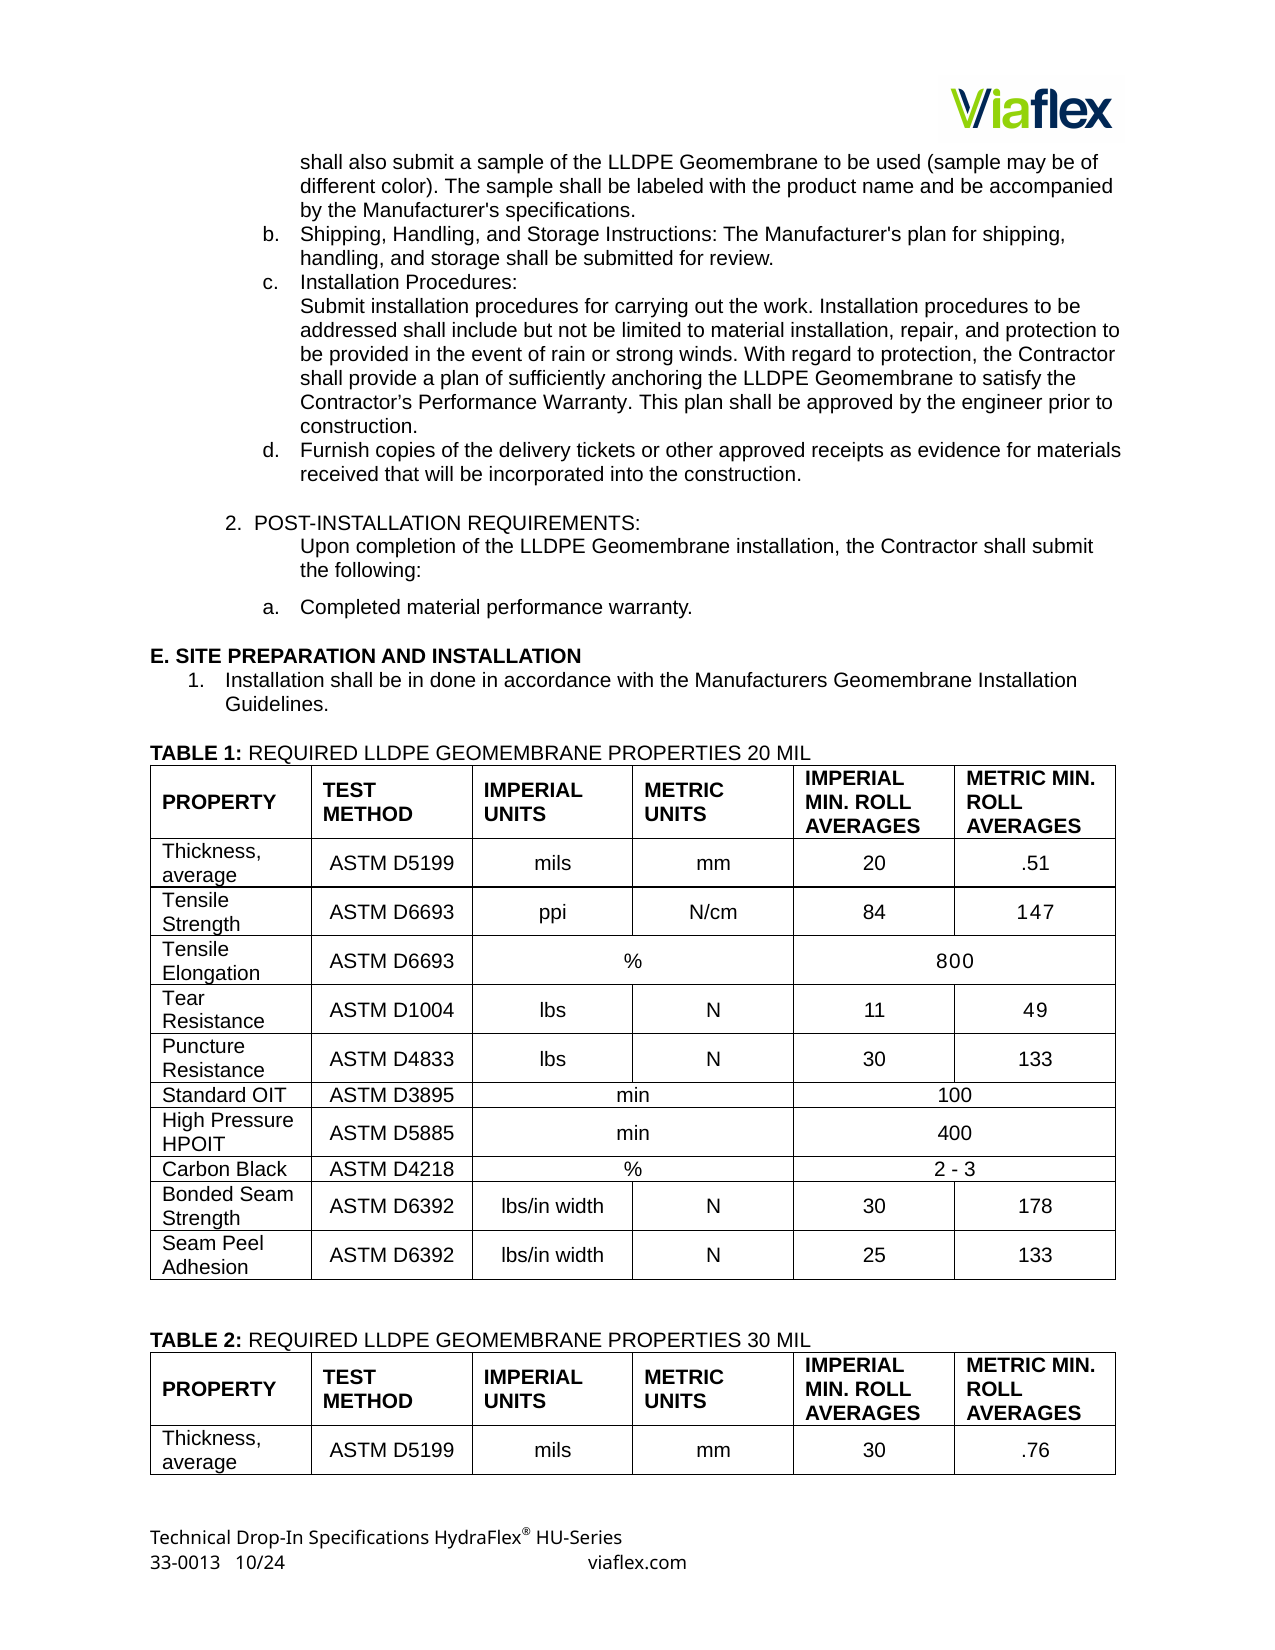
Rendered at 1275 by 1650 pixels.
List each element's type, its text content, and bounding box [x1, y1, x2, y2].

table_header IMPERIAL UNITS [473, 766, 632, 837]
text Submit installation procedures for carrying out the work. Installation procedures to be addressed shall include but not be limited to material installation, repair, and protection to be provided in the event of rain or strong winds. With regard to protection, the Contractor shall provide a plan of sufficiently anchoring the LLDPE Geomembrane to satisfy the Contractor’s Performance Warranty. This plan shall be approved by the engineer prior to construction. [300, 294, 1125, 437]
table_cell mils [473, 1426, 632, 1474]
picture [937, 75, 1125, 143]
list Completed material performance warranty. [262, 595, 1125, 619]
table_header TEST METHOD [312, 1353, 472, 1425]
table_cell ASTM D5199 [312, 1426, 472, 1474]
table_cell mils [473, 839, 632, 886]
table_cell min [473, 1083, 793, 1107]
table_cell ASTM D6693 [312, 936, 472, 984]
table_cell 800 [794, 936, 1115, 984]
text TABLE 2: REQUIRED LLDPE GEOMEMBRANE PROPERTIES 30 MIL [150, 1328, 1125, 1352]
table_header PROPERTY [151, 766, 311, 837]
table_header IMPERIAL UNITS [473, 1353, 632, 1425]
list Shipping, Handling, and Storage Instructions: The Manufacturer's plan for shipping, handling, and storage shall be submitted for review. [262, 222, 1125, 270]
table_cell Seam Peel Adhesion [151, 1231, 311, 1279]
table_cell 30 [794, 1182, 954, 1230]
table_cell N [633, 1231, 793, 1279]
table_cell Carbon Black [151, 1157, 311, 1181]
table_cell mm [633, 839, 793, 886]
table_cell 133 [955, 1231, 1115, 1279]
table_cell Puncture Resistance [151, 1034, 311, 1082]
table_header TEST METHOD [312, 766, 472, 837]
table_cell 133 [955, 1034, 1115, 1082]
table_cell ASTM D4833 [312, 1034, 472, 1082]
table_cell N [633, 1182, 793, 1230]
table_cell Thickness, average [151, 839, 311, 886]
table_cell 30 [794, 1034, 954, 1082]
table_cell .76 [955, 1426, 1115, 1474]
table_cell 84 [794, 888, 954, 935]
table_cell ASTM D4218 [312, 1157, 472, 1181]
table_cell 400 [794, 1108, 1115, 1156]
list Installation shall be in done in accordance with the Manufacturers Geomembrane Installation Guidelines. [187, 668, 1125, 716]
table_cell 100 [794, 1083, 1115, 1107]
table_cell min [473, 1108, 793, 1156]
table_cell High Pressure HPOIT [151, 1108, 311, 1156]
table_cell 147 [955, 888, 1115, 935]
table_cell ASTM D3895 [312, 1083, 472, 1107]
table_cell N/cm [633, 888, 793, 935]
table_cell N [633, 1034, 793, 1082]
list Furnish copies of the delivery tickets or other approved receipts as evidence for materials received that will be incorporated into the construction. [262, 437, 1125, 485]
table_cell lbs/in width [473, 1231, 632, 1279]
table_cell Tensile Strength [151, 888, 311, 935]
table_cell 2 - 3 [794, 1157, 1115, 1181]
table_cell ASTM D5199 [312, 839, 472, 886]
table_cell lbs [473, 1034, 632, 1082]
table_header IMPERIAL MIN. ROLL AVERAGES [794, 1353, 954, 1425]
table_cell 178 [955, 1182, 1115, 1230]
text E. SITE PREPARATION AND INSTALLATION [150, 644, 1125, 668]
table_cell ASTM D6693 [312, 888, 472, 935]
table_header METRIC MIN. ROLL AVERAGES [955, 766, 1115, 837]
text 2. POST-INSTALLATION REQUIREMENTS: [150, 510, 1125, 534]
table_cell lbs [473, 985, 632, 1033]
table_cell 30 [794, 1426, 954, 1474]
text Upon completion of the LLDPE Geomembrane installation, the Contractor shall submit the following: [300, 534, 1125, 582]
table_cell .51 [955, 839, 1115, 886]
table_cell 25 [794, 1231, 954, 1279]
text TABLE 1: REQUIRED LLDPE GEOMEMBRANE PROPERTIES 20 MIL [150, 741, 1125, 764]
table_cell ASTM D6392 [312, 1182, 472, 1230]
table_cell Tear Resistance [151, 985, 311, 1033]
table_cell 11 [794, 985, 954, 1033]
table_cell Standard OIT [151, 1083, 311, 1107]
table_cell 20 [794, 839, 954, 886]
table_cell Bonded Seam Strength [151, 1182, 311, 1230]
table_cell N [633, 985, 793, 1033]
table_cell ppi [473, 888, 632, 935]
table_cell lbs/in width [473, 1182, 632, 1230]
table_header IMPERIAL MIN. ROLL AVERAGES [794, 766, 954, 837]
table_header METRIC UNITS [633, 766, 793, 837]
table_header PROPERTY [151, 1353, 311, 1425]
table_cell % [473, 936, 793, 984]
table_cell Thickness, average [151, 1426, 311, 1474]
table_cell ASTM D5885 [312, 1108, 472, 1156]
table_cell 49 [955, 985, 1115, 1033]
table_header METRIC UNITS [633, 1353, 793, 1425]
table_cell Tensile Elongation [151, 936, 311, 984]
table_cell ASTM D1004 [312, 985, 472, 1033]
table_header METRIC MIN. ROLL AVERAGES [955, 1353, 1115, 1425]
list Installation Procedures: [262, 270, 1125, 294]
table_cell mm [633, 1426, 793, 1474]
table_cell % [473, 1157, 793, 1181]
table_cell ASTM D6392 [312, 1231, 472, 1279]
